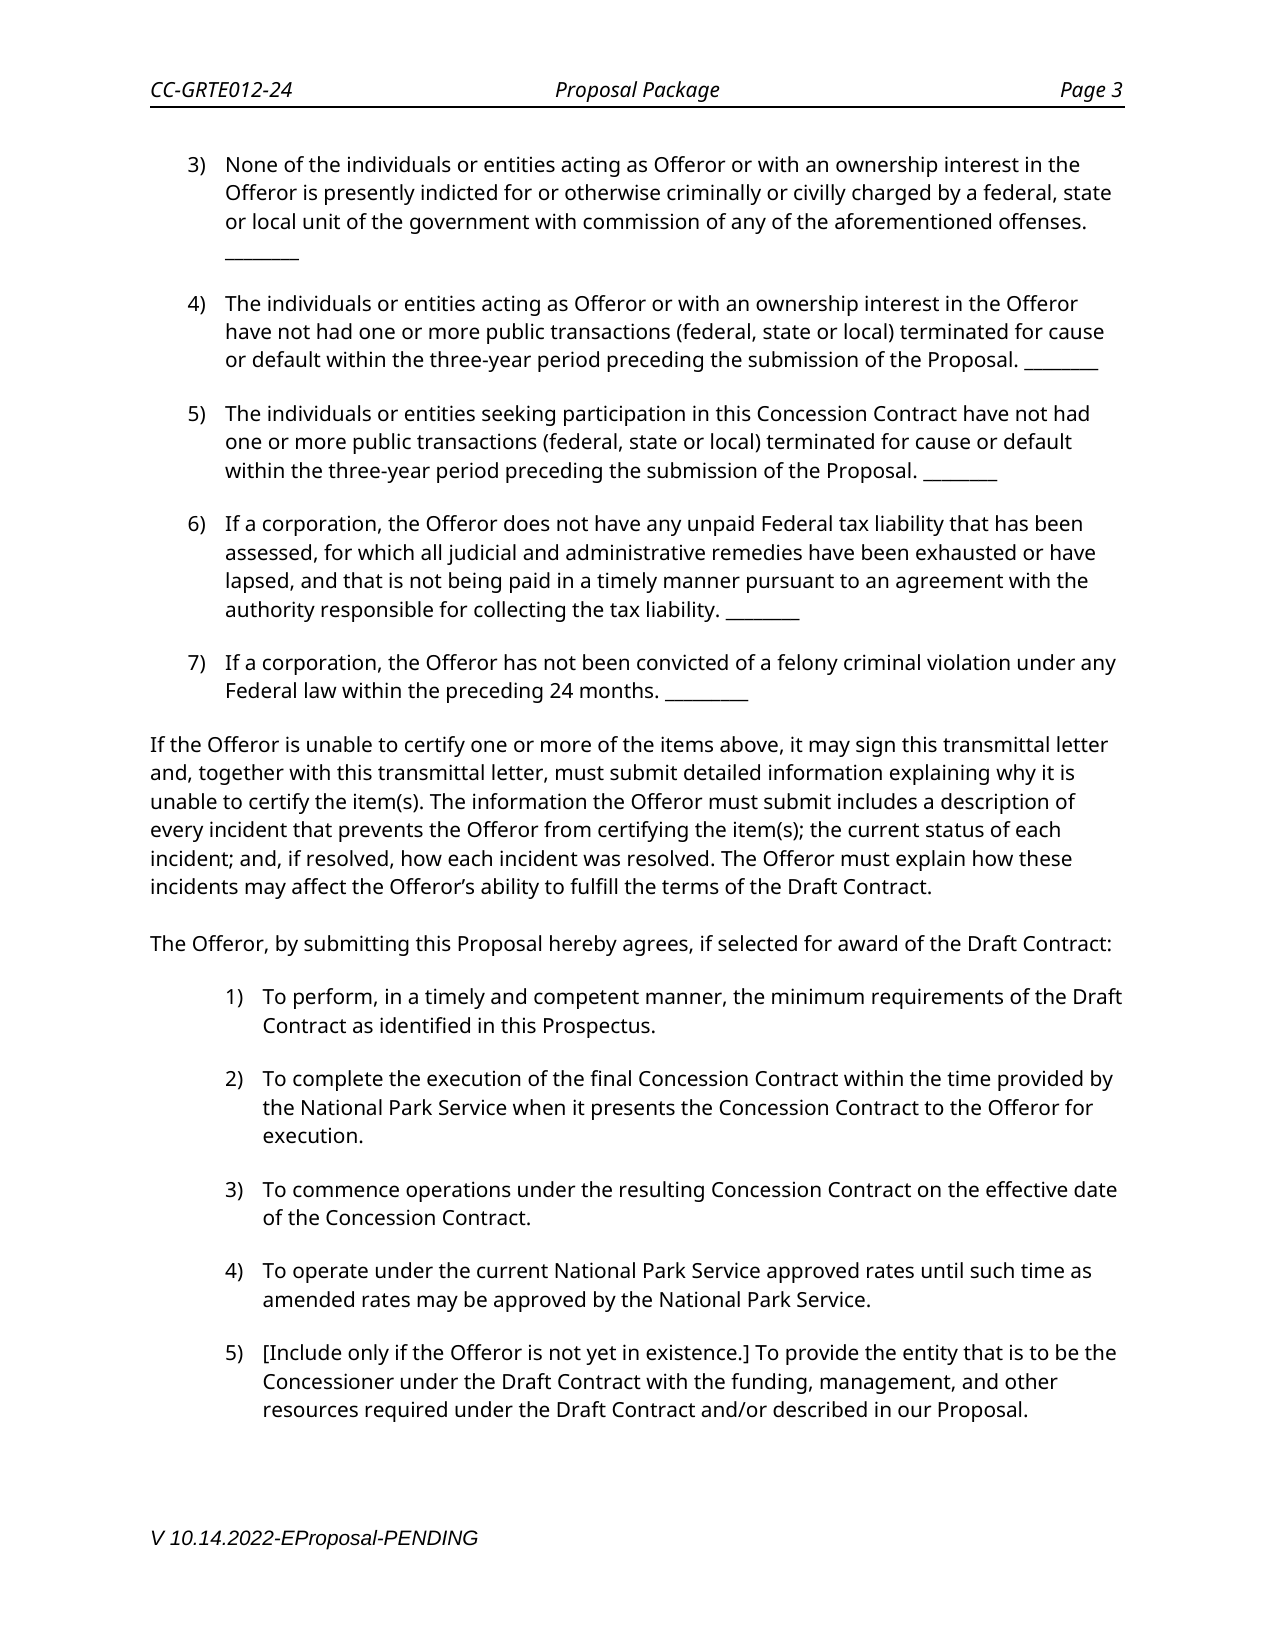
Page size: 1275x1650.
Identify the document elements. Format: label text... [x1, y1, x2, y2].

list [Include only if the Offeror is not yet in existence.] To provide the entity that is to be the Concessioner under the Draft Contract with the funding, management, and other resources required under the Draft Contract and/or described in our Proposal. [225, 1338, 1125, 1424]
text The Offeror, by submitting this Proposal hereby agrees, if selected for award of the Draft Contract: [150, 929, 1125, 957]
list If a corporation, the Offeror has not been convicted of a felony criminal violation under any Federal law within the preceding 24 months. _________ [187, 648, 1125, 705]
list To commence operations under the resulting Concession Contract on the effective date of the Concession Contract. [225, 1175, 1125, 1232]
list The individuals or entities acting as Offeror or with an ownership interest in the Offeror have not had one or more public transactions (federal, state or local) terminated for cause or default within the three-year period preceding the submission of the Proposal. ________ [187, 289, 1125, 374]
text If the Offeror is unable to certify one or more of the items above, it may sign this transmittal letter and, together with this transmittal letter, must submit detailed information explaining why it is unable to certify the item(s). The information the Offeror must submit includes a description of every incident that prevents the Offeror from certifying the item(s); the current status of each incident; and, if resolved, how each incident was resolved. The Offeror must explain how these incidents may affect the Offeror’s ability to fulfill the terms of the Draft Contract. [150, 730, 1125, 901]
list None of the individuals or entities acting as Offeror or with an ownership interest in the Offeror is presently indicted for or otherwise criminally or civilly charged by a federal, state or local unit of the government with commission of any of the aforementioned offenses. ________ [187, 150, 1125, 264]
list The individuals or entities seeking participation in this Concession Contract have not had one or more public transactions (federal, state or local) terminated for cause or default within the three-year period preceding the submission of the Proposal. ________ [187, 399, 1125, 484]
list To operate under the current National Park Service approved rates until such time as amended rates may be approved by the National Park Service. [225, 1257, 1125, 1313]
list If a corporation, the Offeror does not have any unpaid Federal tax liability that has been assessed, for which all judicial and administrative remedies have been exhausted or have lapsed, and that is not being paid in a timely manner pursuant to an agreement with the authority responsible for collecting the tax liability. ________ [187, 509, 1125, 623]
list To perform, in a timely and competent manner, the minimum requirements of the Draft Contract as identified in this Prospectus. [225, 982, 1125, 1039]
list To complete the execution of the final Concession Contract within the time provided by the National Park Service when it presents the Concession Contract to the Offeror for execution. [225, 1064, 1125, 1150]
